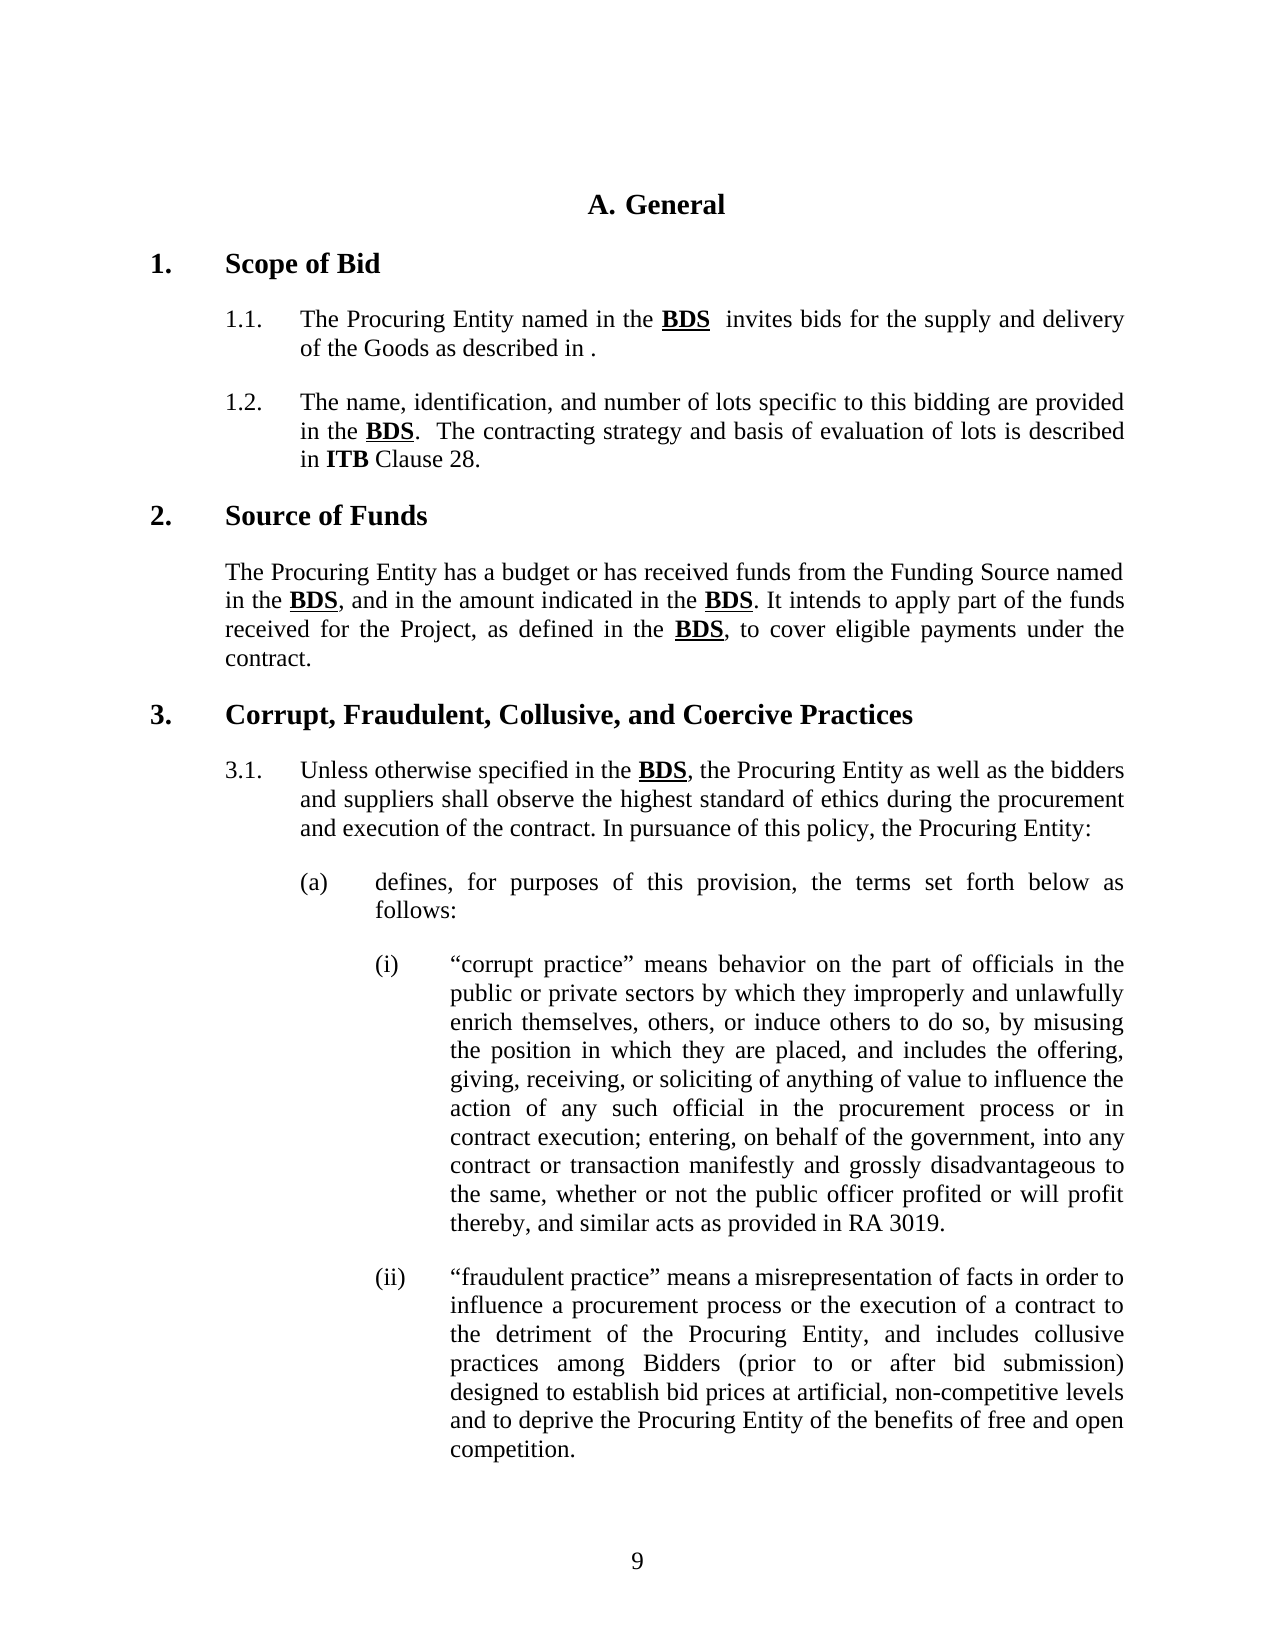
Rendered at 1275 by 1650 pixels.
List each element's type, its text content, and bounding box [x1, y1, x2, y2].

subtitle Corrupt, Fraudulent, Collusive, and Coercive Practices [150, 697, 1125, 730]
list “fraudulent practice” means a misrepresentation of facts in order to influence a procurement process or the execution of a contract to the detriment of the Procuring Entity, and includes collusive practices among Bidders (prior to or after bid submission) designed to establish bid prices at artificial, non-competitive levels and to deprive the Procuring Entity of the benefits of free and open competition. [375, 1262, 1125, 1463]
text The Procuring Entity named in the BDS invites bids for the supply and delivery of the Goods as described in Section VII. Technical Specifications. [225, 304, 1125, 362]
text The Procuring Entity has a budget or has received funds from the Funding Source named in the BDS, and in the amount indicated in the BDS. It intends to apply part of the funds received for the Project, as defined in the BDS, to cover eligible payments under the contract. [225, 557, 1125, 672]
list defines, for purposes of this provision, the terms set forth below as follows: [300, 867, 1125, 924]
text The name, identification, and number of lots specific to this bidding are provided in the BDS. The contracting strategy and basis of evaluation of lots is described in ITB Clause 28. [225, 387, 1125, 473]
text Unless otherwise specified in the BDS, the Procuring Entity as well as the bidders and suppliers shall observe the highest standard of ethics during the procurement and execution of the contract. In pursuance of this policy, the Procuring Entity: [225, 755, 1125, 842]
subtitle General [187, 187, 1125, 221]
subtitle Scope of Bid [150, 246, 1125, 279]
list “corrupt practice” means behavior on the part of officials in the public or private sectors by which they improperly and unlawfully enrich themselves, others, or induce others to do so, by misusing the position in which they are placed, and includes the offering, giving, receiving, or soliciting of anything of value to influence the action of any such official in the procurement process or in contract execution; entering, on behalf of the government, into any contract or transaction manifestly and grossly disadvantageous to the same, whether or not the public officer profited or will profit thereby, and similar acts as provided in RA 3019. [375, 949, 1125, 1237]
subtitle Source of Funds [150, 498, 1125, 532]
